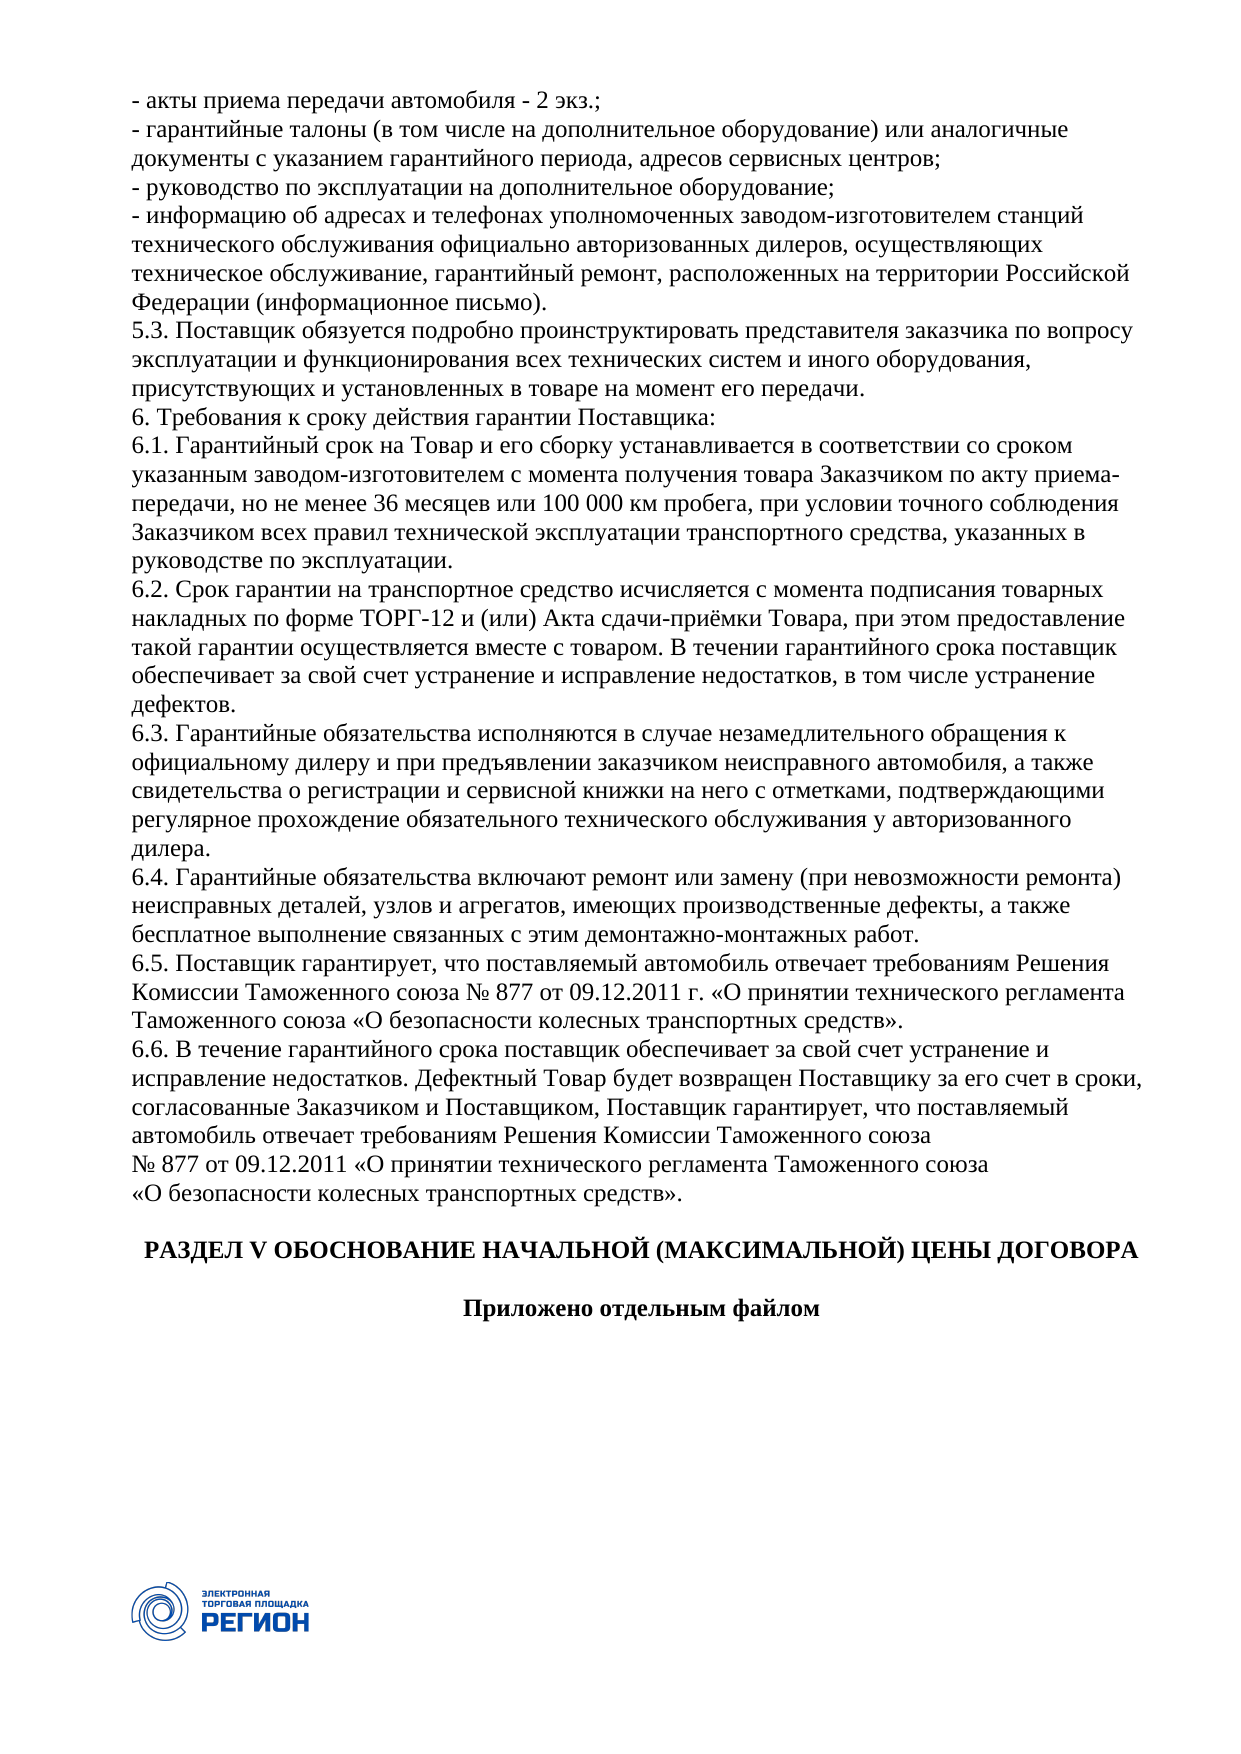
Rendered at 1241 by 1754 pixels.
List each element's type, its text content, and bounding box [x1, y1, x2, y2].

text РАЗДЕЛ V ОБОСНОВАНИЕ НАЧАЛЬНОЙ (МАКСИМАЛЬНОЙ) ЦЕНЫ ДОГОВОРА [131, 1236, 1152, 1264]
list 6.3. Гарантийные обязательства исполняются в случае незамедлительного обращения к официальному дилеру и при предъявлении заказчиком неисправного автомобиля, а также свидетельства о регистрации и сервисной книжки на него с отметками, подтверждающими регулярное прохождение обязательного технического обслуживания у авторизованного дилера. [131, 718, 1152, 862]
list 6.2. Срок гарантии на транспортное средство исчисляется с момента подписания товарных накладных по форме ТОРГ-12 и (или) Акта сдачи-приёмки Товара, при этом предоставление такой гарантии осуществляется вместе с товаром. В течении гарантийного срока поставщик обеспечивает за свой счет устранение и исправление недостатков, в том числе устранение дефектов. [131, 574, 1152, 718]
list 6.5. Поставщик гарантирует, что поставляемый автомобиль отвечает требованиям Решения Комиссии Таможенного союза № 877 от 09.12.2011 г. «О принятии технического регламента Таможенного союза «О безопасности колесных транспортных средств». [131, 948, 1152, 1034]
list 6.1. Гарантийный срок на Товар и его сборку устанавливается в соответствии со сроком указанным заводом-изготовителем с момента получения товара Заказчиком по акту приема-передачи, но не менее 36 месяцев или 100 000 км пробега, при условии точного соблюдения Заказчиком всех правил технической эксплуатации транспортного средства, указанных в руководстве по эксплуатации. [131, 431, 1152, 574]
text Приложено отдельным файлом [131, 1293, 1152, 1322]
list 5.3. Поставщик обязуется подробно проинструктировать представителя заказчика по вопросу эксплуатации и функционирования всех технических систем и иного оборудования, присутствующих и установленных в товаре на момент его передачи. [131, 316, 1152, 402]
list 6.4. Гарантийные обязательства включают ремонт или замену (при невозможности ремонта) неисправных деталей, узлов и агрегатов, имеющих производственные дефекты, а также бесплатное выполнение связанных с этим демонтажно-монтажных работ. [131, 862, 1152, 948]
list - информацию об адресах и телефонах уполномоченных заводом-изготовителем станций технического обслуживания официально авторизованных дилеров, осуществляющих техническое обслуживание, гарантийный ремонт, расположенных на территории Российской Федерации (информационное письмо). [131, 201, 1152, 316]
picture [131, 1582, 309, 1641]
list 6. Требования к сроку действия гарантии Поставщика: [131, 402, 1152, 431]
list - гарантийные талоны (в том числе на дополнительное оборудование) или аналогичные документы с указанием гарантийного периода, адресов сервисных центров; [131, 114, 1152, 172]
list - руководство по эксплуатации на дополнительное оборудование; [131, 172, 1152, 201]
list 6.6. В течение гарантийного срока поставщик обеспечивает за свой счет устранение и исправление недостатков. Дефектный Товар будет возвращен Поставщику за его счет в сроки, согласованные Заказчиком и Поставщиком, Поставщик гарантирует, что поставляемый автомобиль отвечает требованиям Решения Комиссии Таможенного союза № 877 от 09.12.2011 «О принятии технического регламента Таможенного союза «О безопасности колесных транспортных средств». [131, 1034, 1152, 1207]
list - акты приема передачи автомобиля - 2 экз.; [131, 86, 1152, 114]
